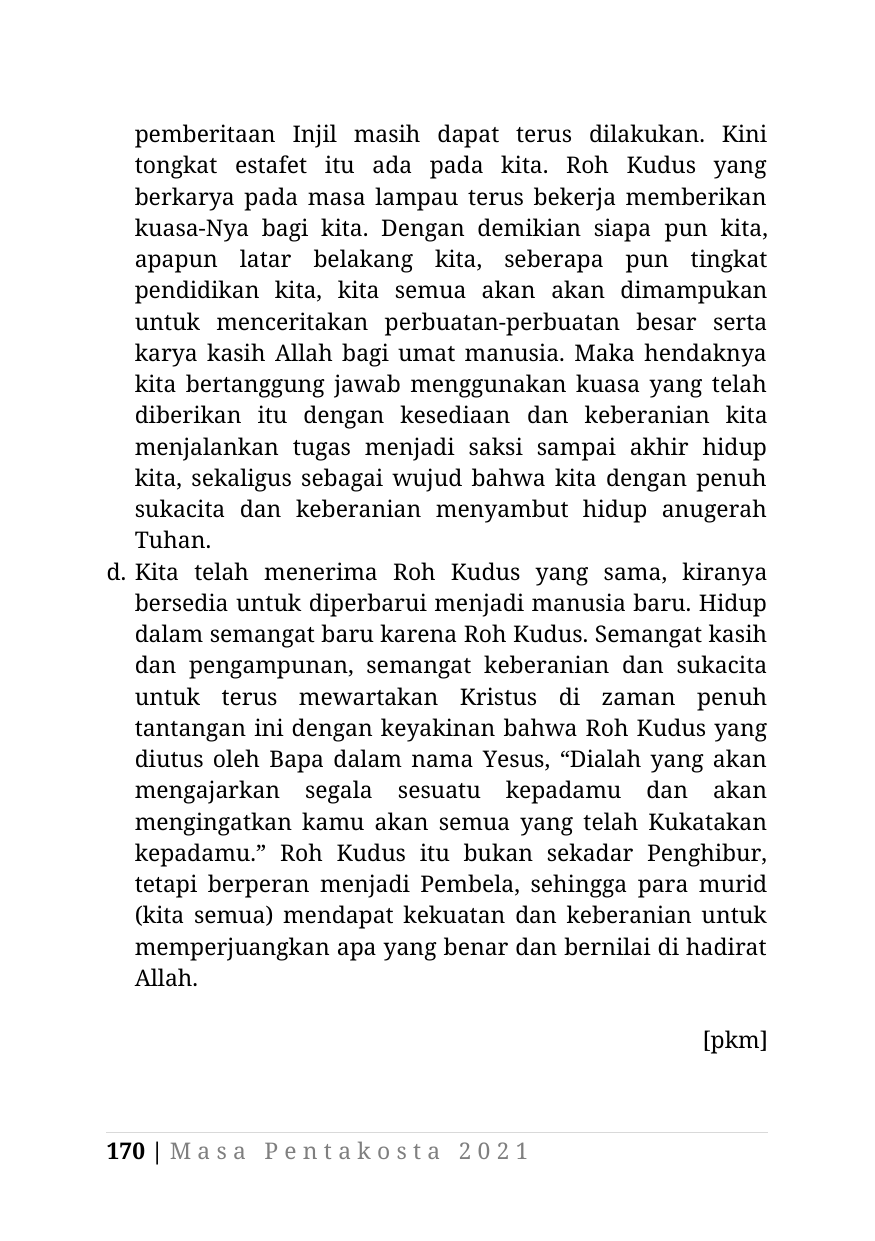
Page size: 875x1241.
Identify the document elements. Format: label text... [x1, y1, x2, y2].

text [106, 118, 768, 556]
text [pkm] [106, 1024, 768, 1056]
text d. Kita telah menerima Roh Kudus yang sama, kiranya bersedia untuk diperbarui menjadi manusia baru. Hidup dalam semangat baru karena Roh Kudus. Semangat kasih dan pengampunan, semangat keberanian dan sukacita untuk terus mewartakan Kristus di zaman penuh tantangan ini dengan keyakinan bahwa Roh Kudus yang diutus oleh Bapa dalam nama Yesus, “Dialah yang akan mengajarkan segala sesuatu kepadamu dan akan mengingatkan kamu akan semua yang telah Kukatakan kepadamu.” Roh Kudus itu bukan sekadar Penghibur, tetapi berperan menjadi Pembela, sehingga para murid (kita semua) mendapat kekuatan dan keberanian untuk memperjuangkan apa yang benar dan bernilai di hadirat Allah. [106, 556, 768, 993]
